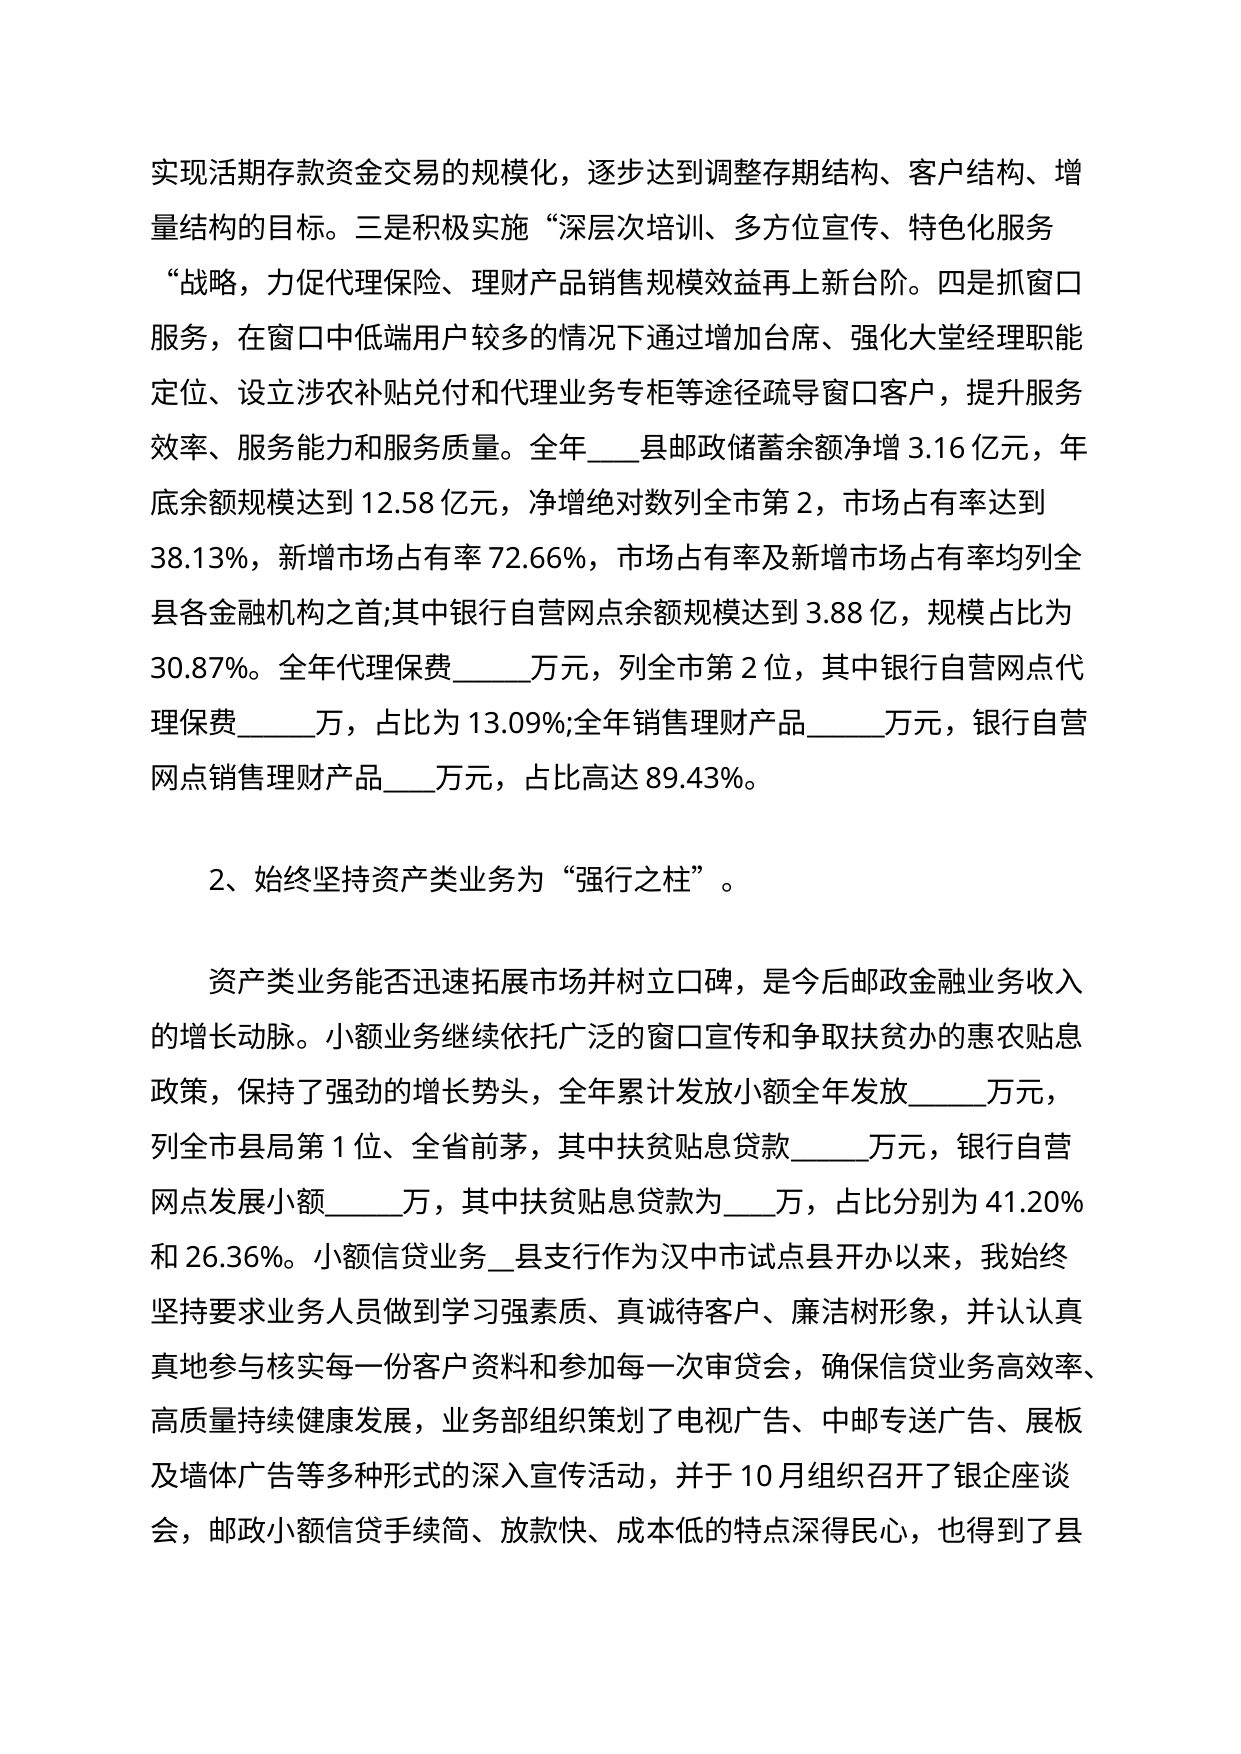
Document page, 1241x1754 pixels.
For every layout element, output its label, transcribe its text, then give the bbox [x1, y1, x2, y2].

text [150, 958, 1090, 1550]
text 2、始终坚持资产类业务为“强行之柱”。 [150, 856, 1090, 899]
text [150, 150, 1090, 797]
